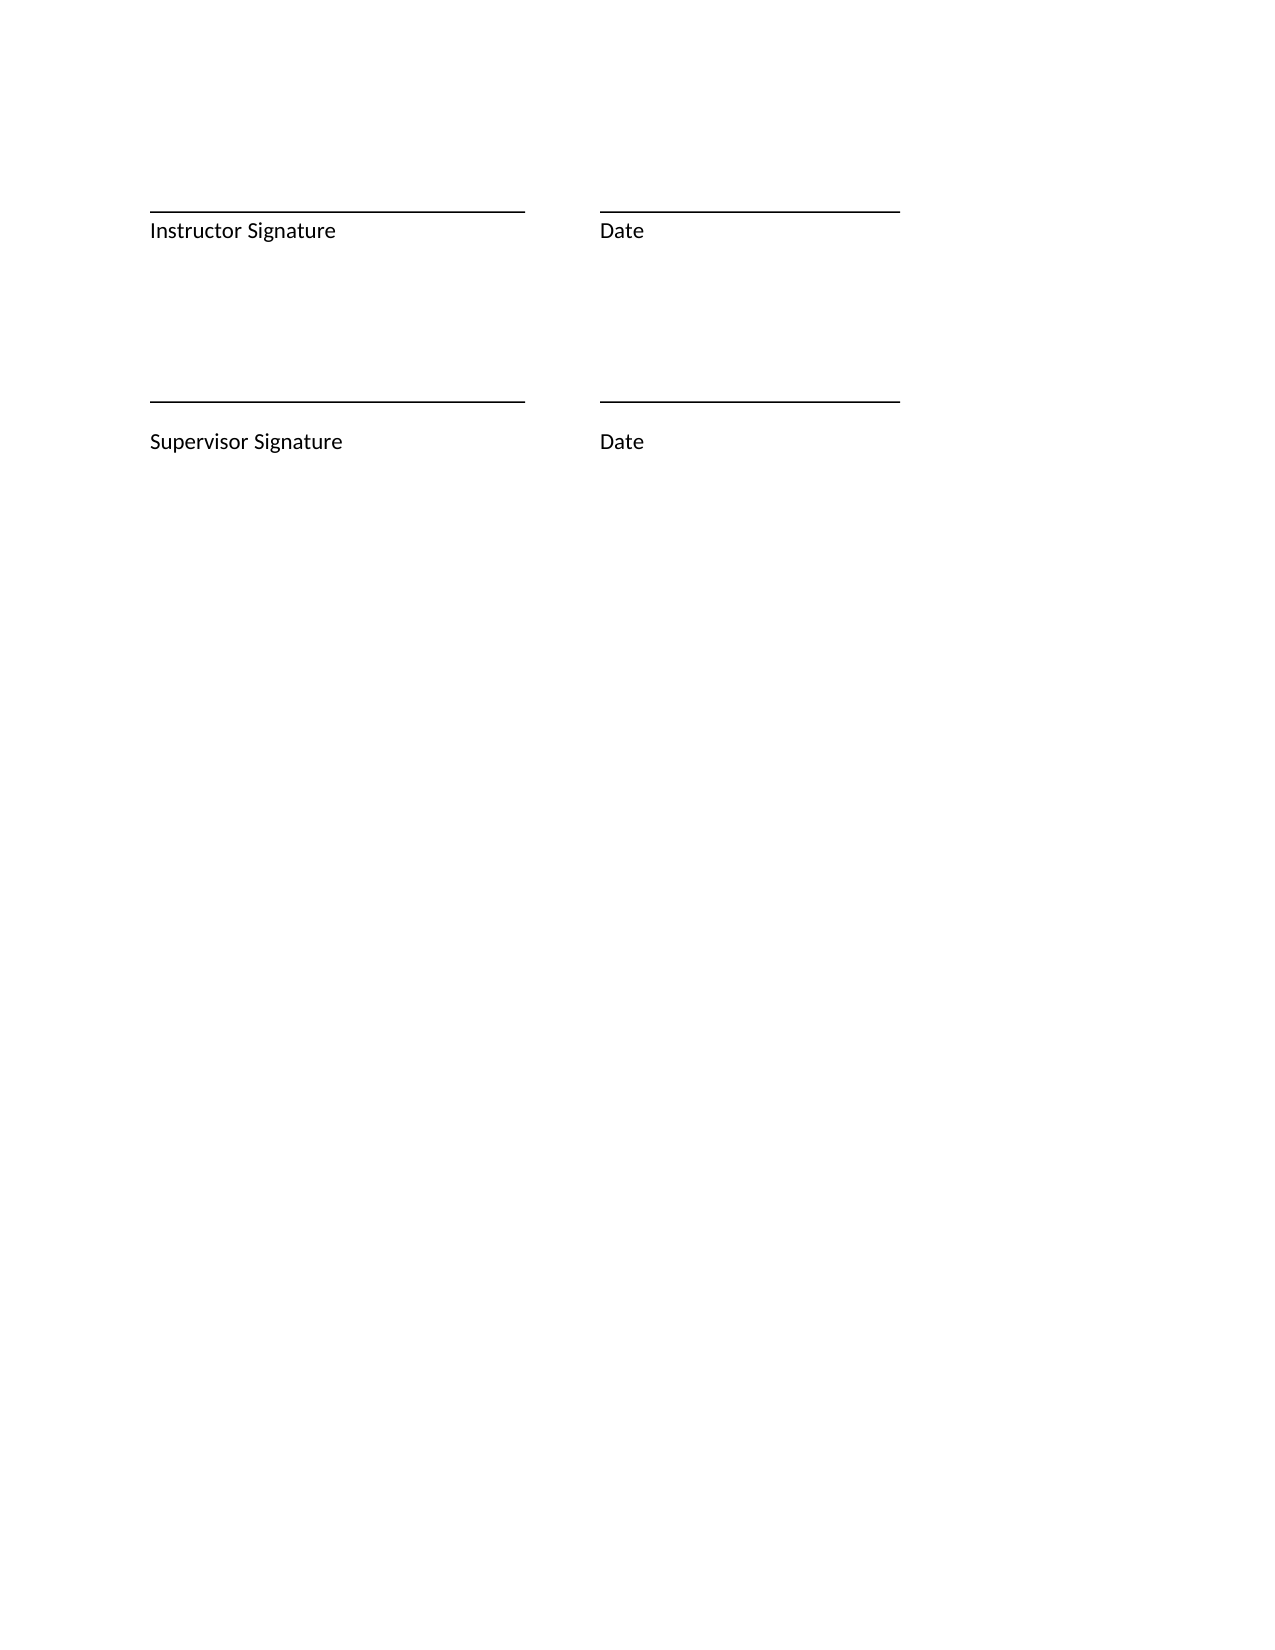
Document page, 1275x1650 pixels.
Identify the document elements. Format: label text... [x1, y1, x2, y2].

text Supervisor Signature Date [150, 427, 1158, 455]
text Instructor Signature Date [150, 211, 1158, 244]
